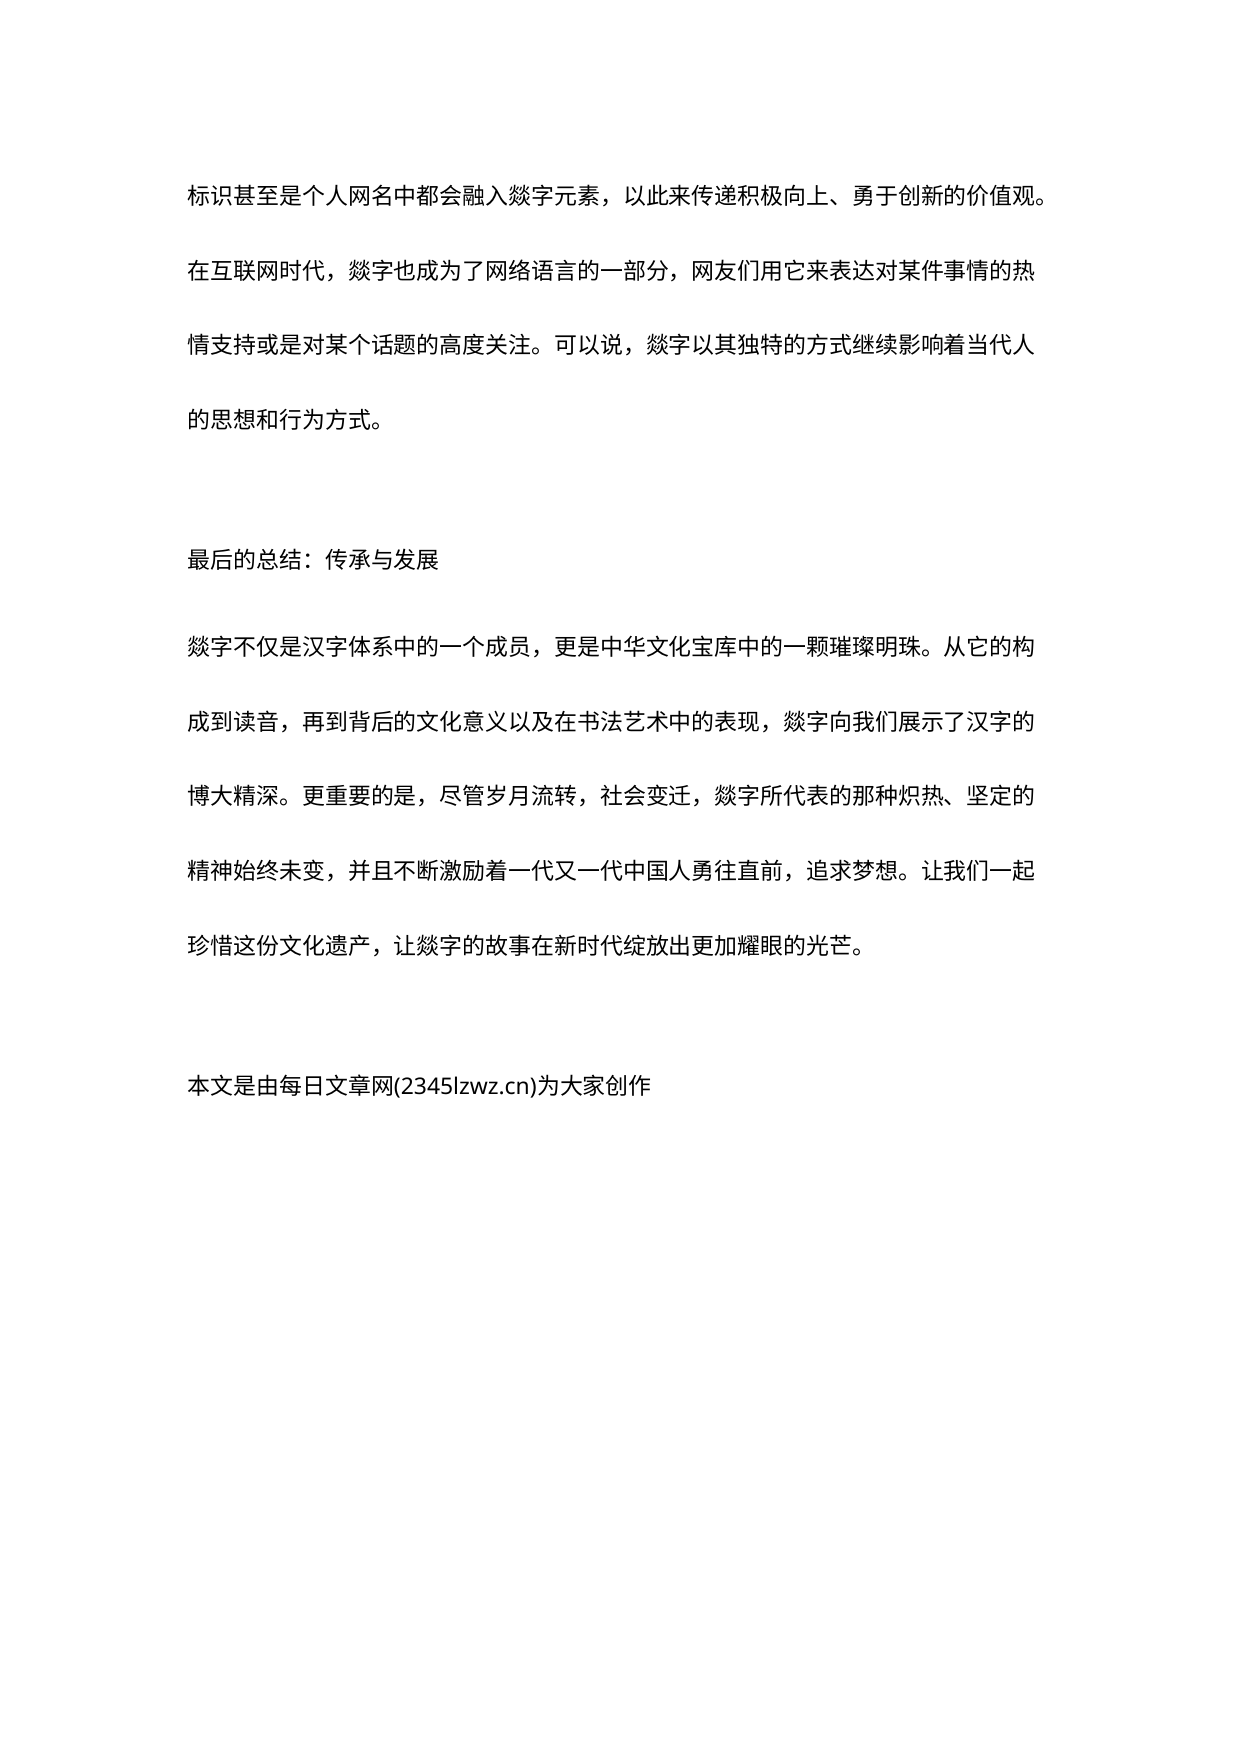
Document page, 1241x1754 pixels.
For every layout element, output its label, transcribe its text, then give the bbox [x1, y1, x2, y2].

text 本文是由每日文章网(2345lzwz.cn)为大家创作 [187, 1052, 1053, 1117]
text 最后的总结：传承与发展 [187, 526, 1053, 591]
text 燚字不仅是汉字体系中的一个成员，更是中华文化宝库中的一颗璀璨明珠。从它的构成到读音，再到背后的文化意义以及在书法艺术中的表现，燚字向我们展示了汉字的博大精深。更重要的是，尽管岁月流转，社会变迁，燚字所代表的那种炽热、坚定的精神始终未变，并且不断激励着一代又一代中国人勇往直前，追求梦想。让我们一起珍惜这份文化遗产，让燚字的故事在新时代绽放出更加耀眼的光芒。 [187, 613, 1053, 977]
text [187, 162, 1053, 451]
